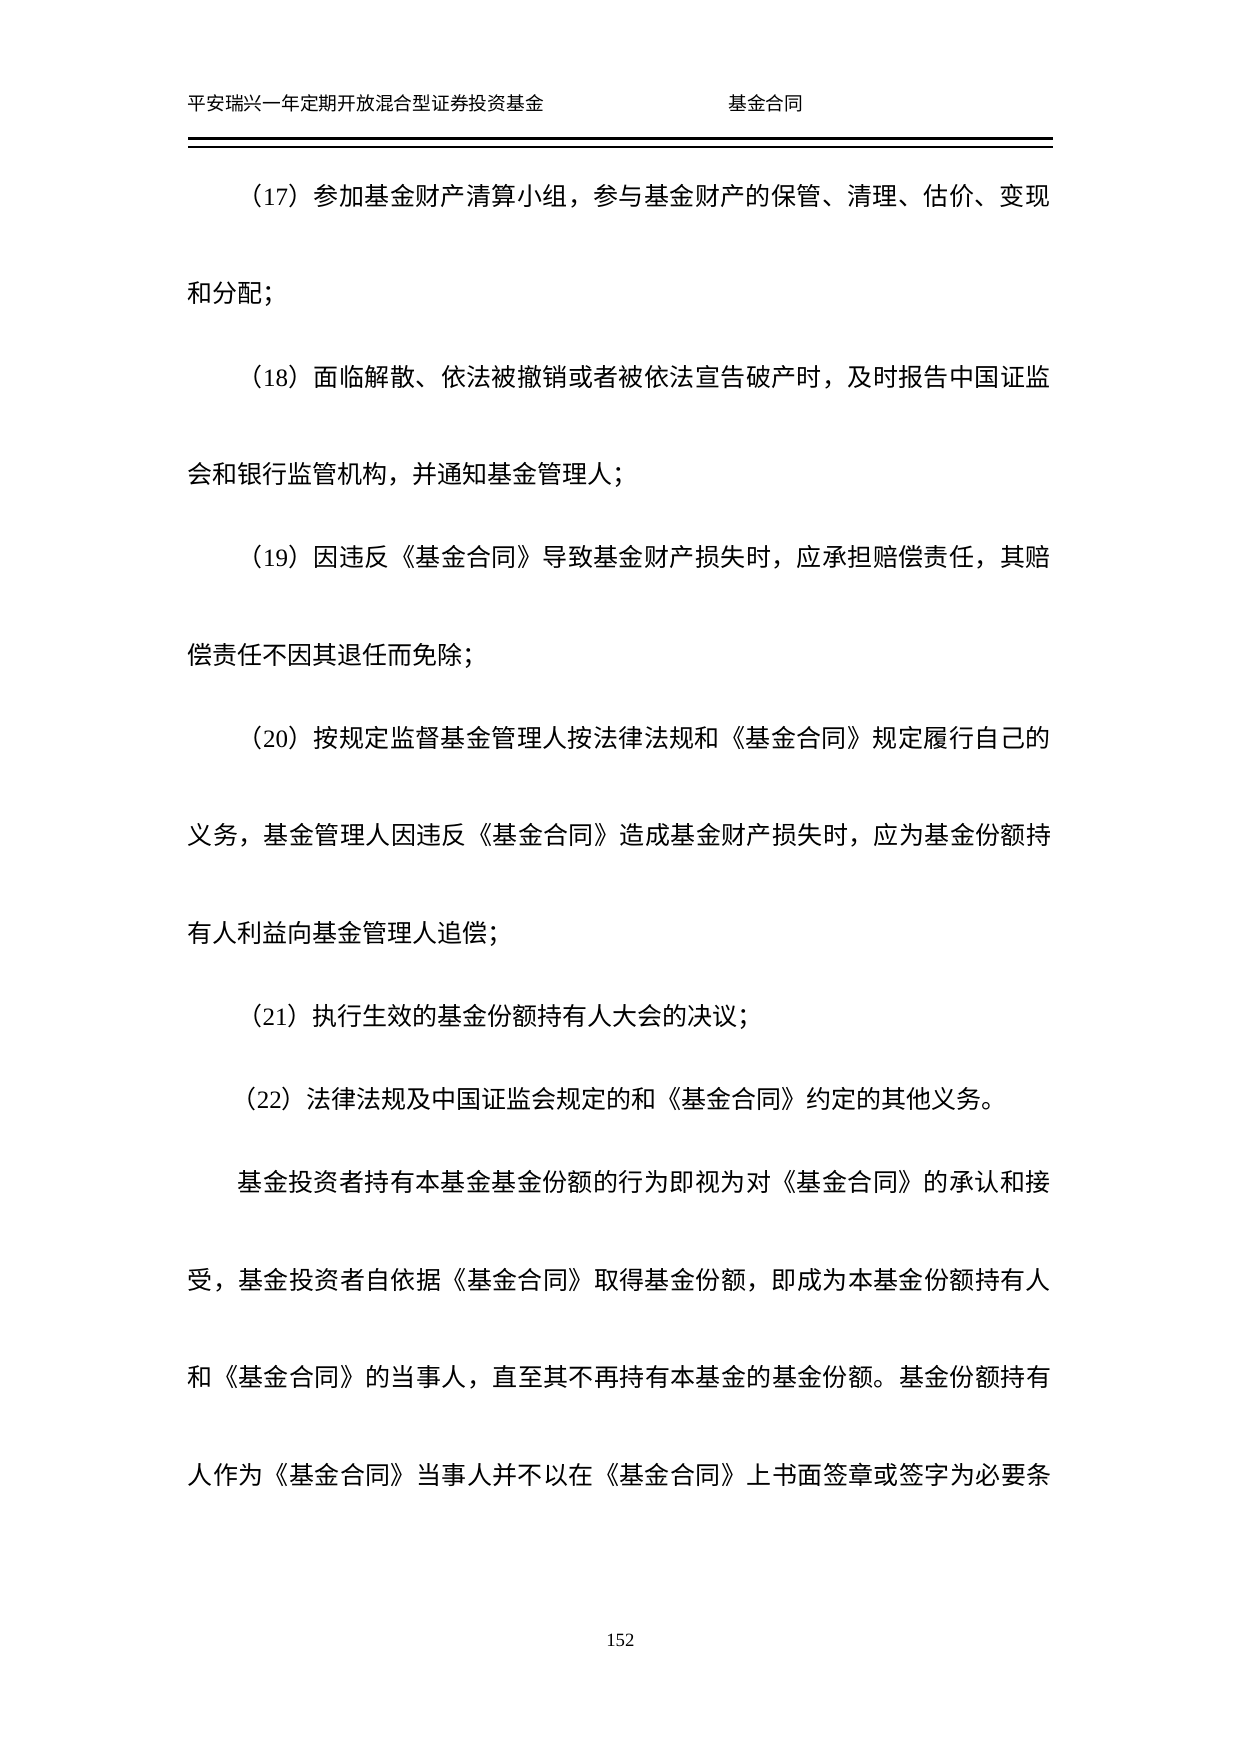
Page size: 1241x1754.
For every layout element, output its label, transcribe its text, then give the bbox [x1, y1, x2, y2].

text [187, 1148, 1053, 1506]
text （21）执行生效的基金份额持有人大会的决议； [187, 982, 1053, 1047]
text （22）法律法规及中国证监会规定的和《基金合同》约定的其他义务。 [187, 1065, 1053, 1130]
text （18）面临解散、依法被撤销或者被依法宣告破产时，及时报告中国证监会和银行监管机构，并通知基金管理人； [187, 343, 1053, 505]
text （17）参加基金财产清算小组，参与基金财产的保管、清理、估价、变现和分配； [187, 162, 1053, 324]
text （19）因违反《基金合同》导致基金财产损失时，应承担赔偿责任，其赔偿责任不因其退任而免除； [187, 523, 1053, 686]
text （20）按规定监督基金管理人按法律法规和《基金合同》规定履行自己的义务，基金管理人因违反《基金合同》造成基金财产损失时，应为基金份额持有人利益向基金管理人追偿； [187, 704, 1053, 964]
